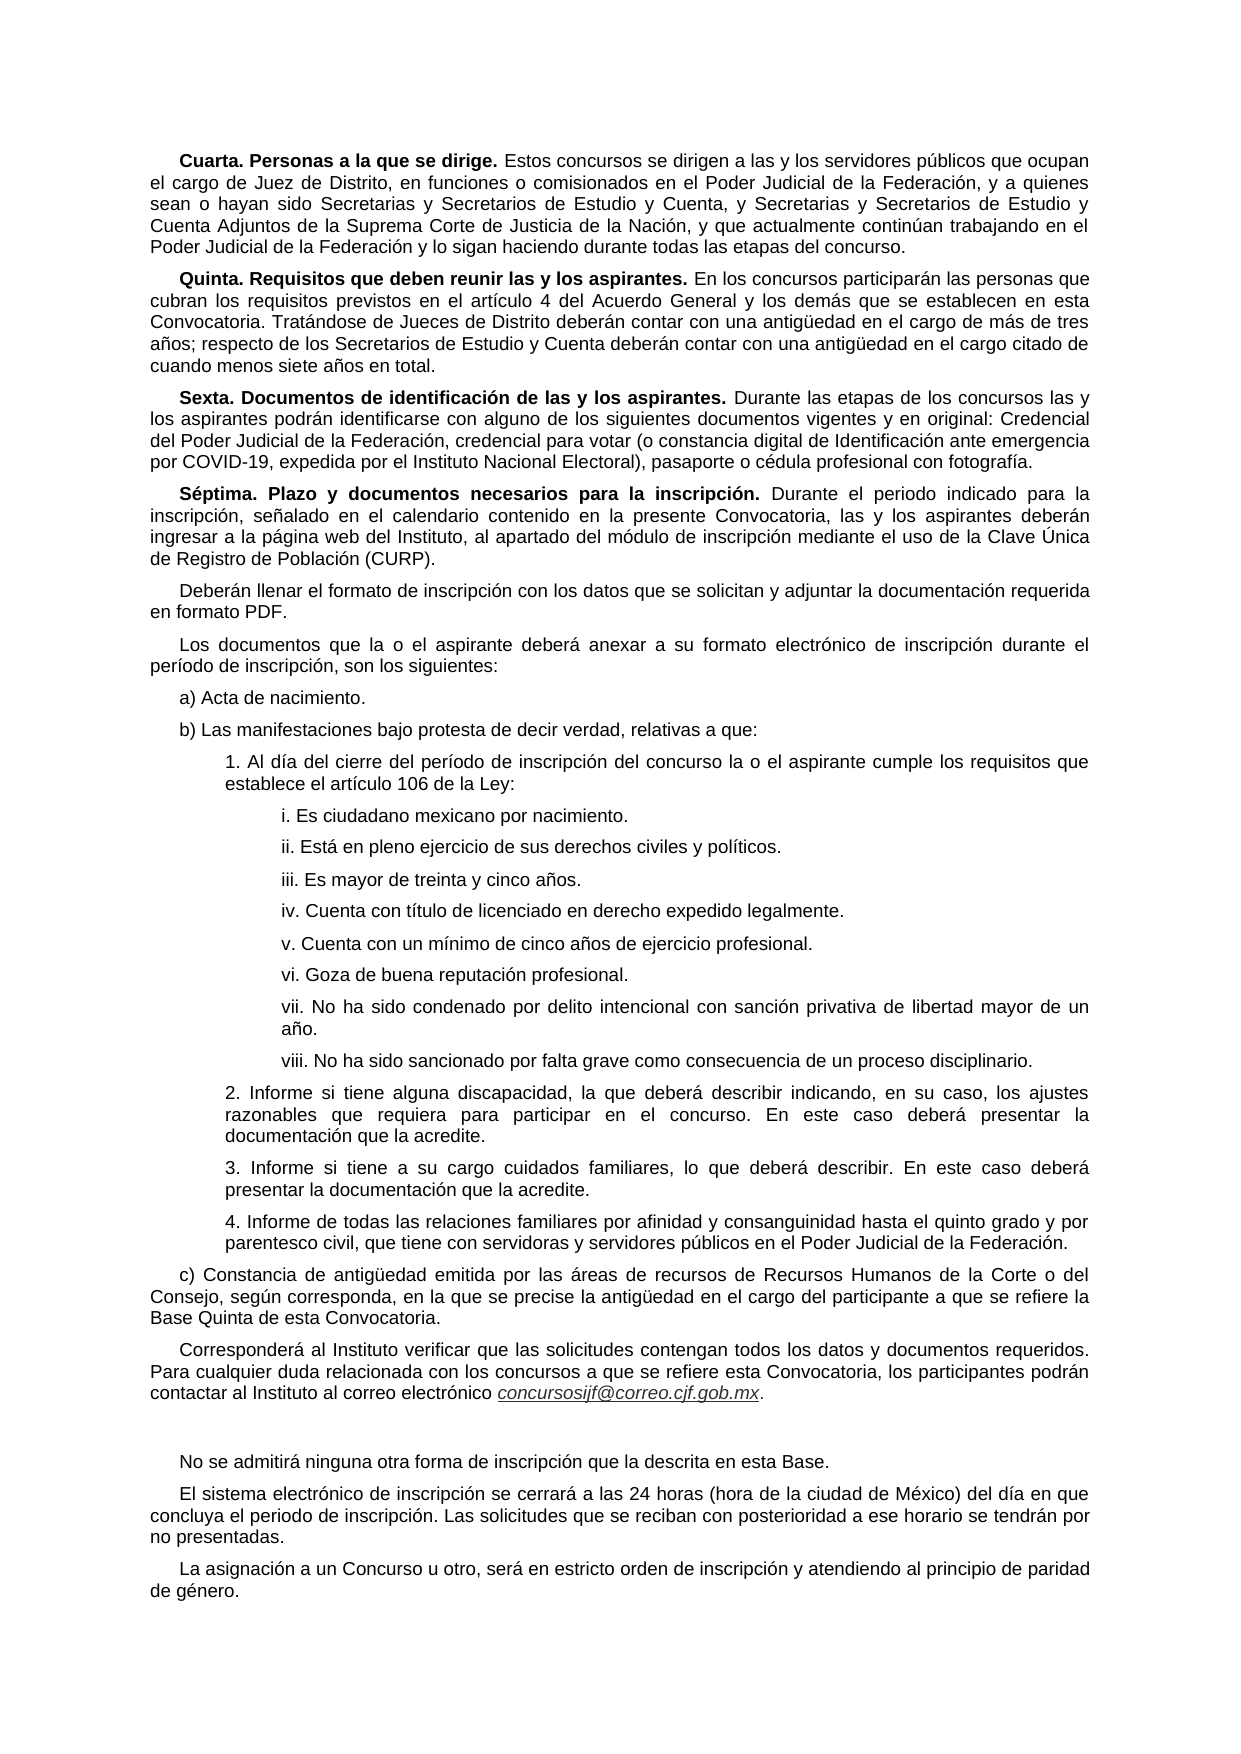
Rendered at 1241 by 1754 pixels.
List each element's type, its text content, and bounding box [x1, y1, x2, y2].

text Quinta. Requisitos que deben reunir las y los aspirantes. En los concursos participarán las personas que cubran los requisitos previstos en el artículo 4 del Acuerdo General y los demás que se establecen en esta Convocatoria. Tratándose de Jueces de Distrito deberán contar con una antigüedad en el cargo de más de tres años; respecto de los Secretarios de Estudio y Cuenta deberán contar con una antigüedad en el cargo citado de cuando menos siete años en total. [150, 268, 1090, 376]
text Deberán llenar el formato de inscripción con los datos que se solicitan y adjuntar la documentación requerida en formato PDF. [150, 580, 1090, 623]
text vii. No ha sido condenado por delito intencional con sanción privativa de libertad mayor de un año. [281, 996, 1090, 1039]
text Sexta. Documentos de identificación de las y los aspirantes. Durante las etapas de los concursos las y los aspirantes podrán identificarse con alguno de los siguientes documentos vigentes y en original: Credencial del Poder Judicial de la Federación, credencial para votar (o constancia digital de Identificación ante emergencia por COVID-19, expedida por el Instituto Nacional Electoral), pasaporte o cédula profesional con fotografía. [150, 386, 1090, 473]
text viii. No ha sido sancionado por falta grave como consecuencia de un proceso disciplinario. [281, 1050, 1090, 1071]
text Séptima. Plazo y documentos necesarios para la inscripción. Durante el periodo indicado para la inscripción, señalado en el calendario contenido en la presente Convocatoria, las y los aspirantes deberán ingresar a la página web del Instituto, al apartado del módulo de inscripción mediante el uso de la Clave Única de Registro de Población (CURP). [150, 483, 1090, 569]
text v. Cuenta con un mínimo de cinco años de ejercicio profesional. [281, 932, 1090, 954]
text Cuarta. Personas a la que se dirige. Estos concursos se dirigen a las y los servidores públicos que ocupan el cargo de Juez de Distrito, en funciones o comisionados en el Poder Judicial de la Federación, y a quienes sean o hayan sido Secretarias y Secretarios de Estudio y Cuenta, y Secretarias y Secretarios de Estudio y Cuenta Adjuntos de la Suprema Corte de Justicia de la Nación, y que actualmente continúan trabajando en el Poder Judicial de la Federación y lo sigan haciendo durante todas las etapas del concurso. [150, 150, 1090, 258]
text ii. Está en pleno ejercicio de sus derechos civiles y políticos. [281, 836, 1090, 858]
text b) Las manifestaciones bajo protesta de decir verdad, relativas a que: [150, 719, 1090, 740]
text a) Acta de nacimiento. [150, 687, 1090, 708]
text 3. Informe si tiene a su cargo cuidados familiares, lo que deberá describir. En este caso deberá presentar la documentación que la acredite. [225, 1157, 1090, 1200]
text La asignación a un Concurso u otro, será en estricto orden de inscripción y atendiendo al principio de paridad de género. [150, 1558, 1090, 1601]
text Corresponderá al Instituto verificar que las solicitudes contengan todos los datos y documentos requeridos. Para cualquier duda relacionada con los concursos a que se refiere esta Convocatoria, los participantes podrán contactar al Instituto al correo electrónico concursosijf@correo.cjf.gob.mx. [150, 1339, 1090, 1404]
text El sistema electrónico de inscripción se cerrará a las 24 horas (hora de la ciudad de México) del día en que concluya el periodo de inscripción. Las solicitudes que se reciban con posterioridad a ese horario se tendrán por no presentadas. [150, 1483, 1090, 1548]
text 4. Informe de todas las relaciones familiares por afinidad y consanguinidad hasta el quinto grado y por parentesco civil, que tiene con servidoras y servidores públicos en el Poder Judicial de la Federación. [225, 1210, 1090, 1253]
text iv. Cuenta con título de licenciado en derecho expedido legalmente. [281, 900, 1090, 922]
text c) Constancia de antigüedad emitida por las áreas de recursos de Recursos Humanos de la Corte o del Consejo, según corresponda, en la que se precise la antigüedad en el cargo del participante a que se refiere la Base Quinta de esta Convocatoria. [150, 1264, 1090, 1329]
text 1. Al día del cierre del período de inscripción del concurso la o el aspirante cumple los requisitos que establece el artículo 106 de la Ley: [225, 751, 1090, 794]
text 2. Informe si tiene alguna discapacidad, la que deberá describir indicando, en su caso, los ajustes razonables que requiera para participar en el concurso. En este caso deberá presentar la documentación que la acredite. [225, 1082, 1090, 1146]
text vi. Goza de buena reputación profesional. [281, 964, 1090, 986]
text Los documentos que la o el aspirante deberá anexar a su formato electrónico de inscripción durante el período de inscripción, son los siguientes: [150, 633, 1090, 676]
text i. Es ciudadano mexicano por nacimiento. [281, 804, 1090, 826]
text No se admitirá ninguna otra forma de inscripción que la descrita en esta Base. [150, 1451, 1090, 1472]
text iii. Es mayor de treinta y cinco años. [281, 868, 1090, 890]
